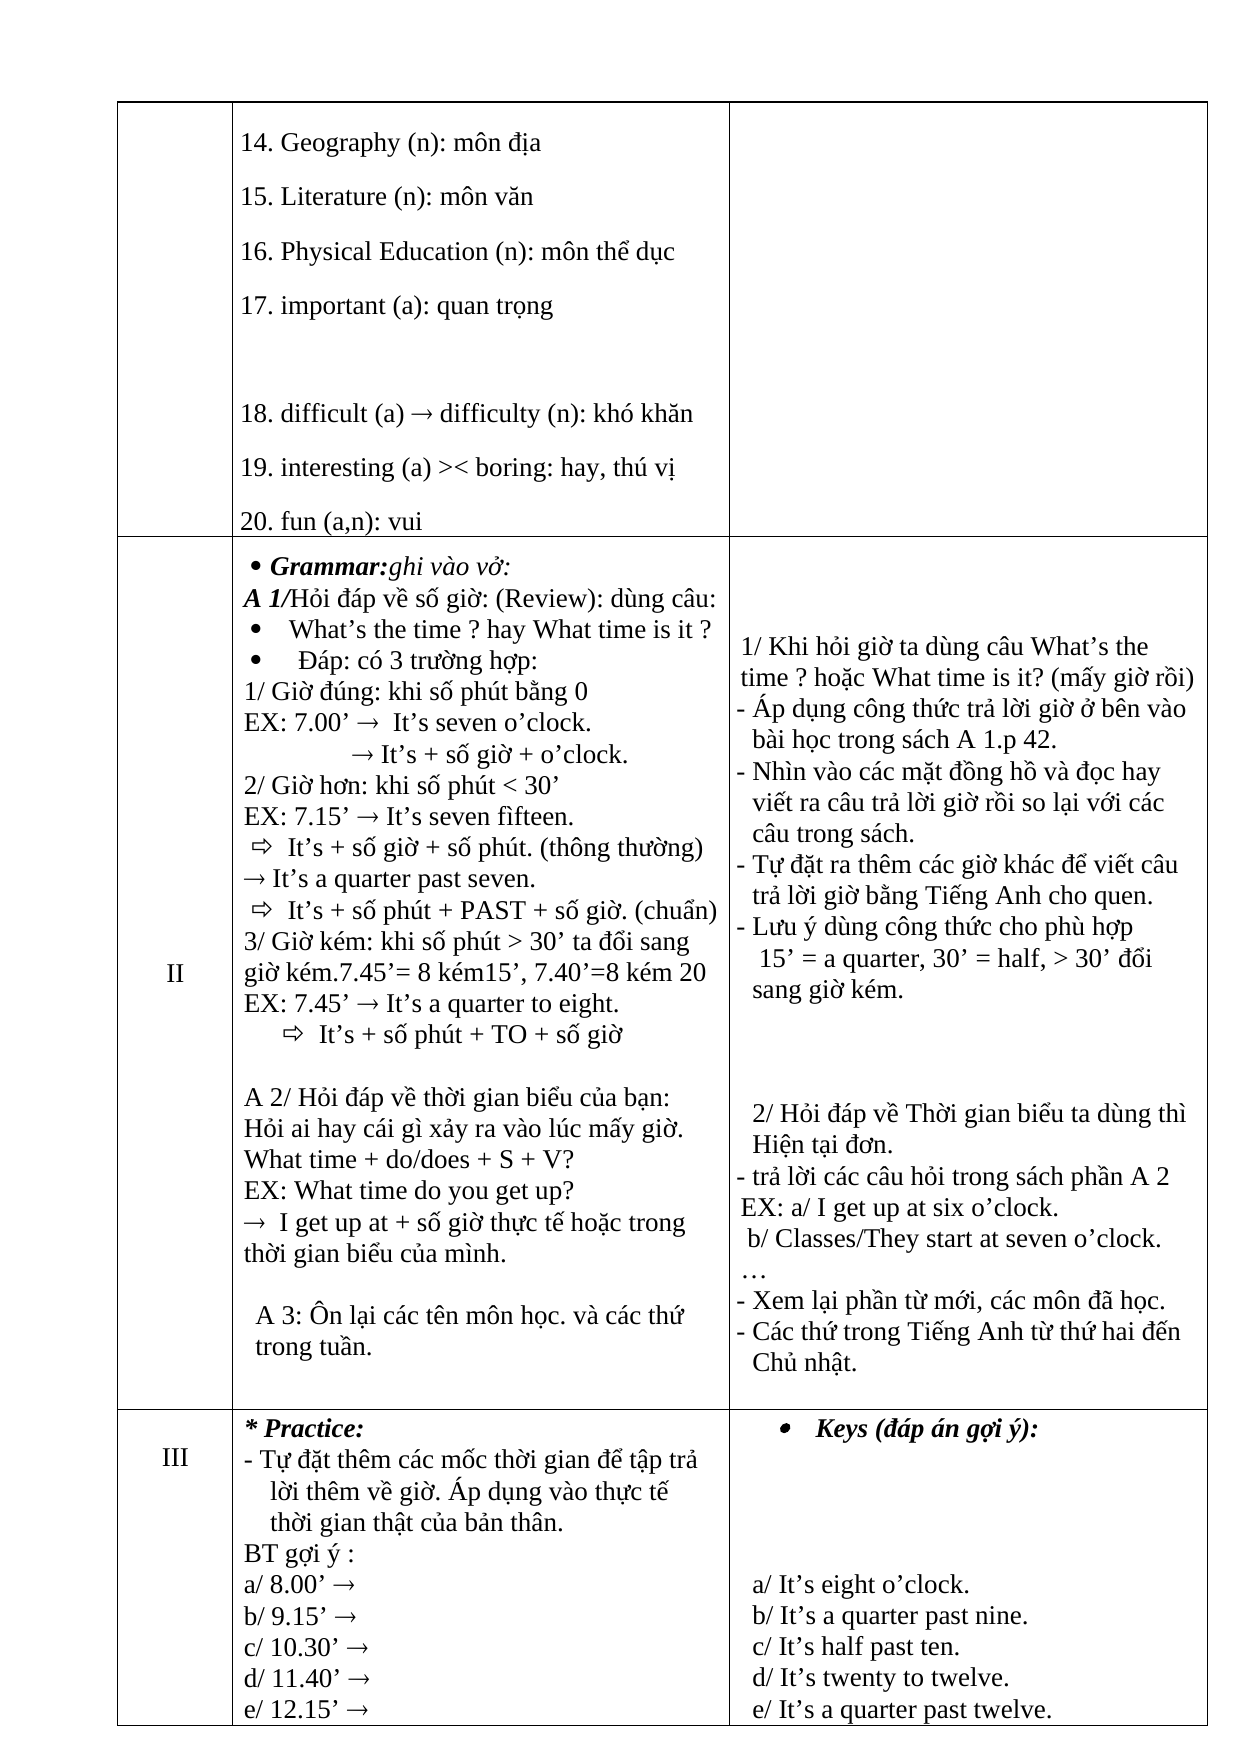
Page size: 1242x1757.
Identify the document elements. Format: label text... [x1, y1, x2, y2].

table_cell II [118, 537, 232, 1409]
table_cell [233, 103, 729, 536]
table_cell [730, 1410, 1207, 1724]
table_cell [730, 103, 1207, 536]
table_cell 1/ Khi hỏi giờ ta dùng câu What’s the time ? hoặcoặch What time is it? (mấy giờ rồi) Áp dụng công thức trả lời giờ ở bên vào bài học trong sách A 1.p 42. Nhìn vào các mặt đồng hồ và đọc hay viết ra câu trả lời giờ rồi so lại với các câu trong sách. Tự đặt ra thêm các giờ khác để viết câu trả lời giờ bằng Tiếng Anh cho quen. Lưu ý dùng công thức cho phù hợp 15’ = a quarter, 30’ = half, > 30’ đổi sang giờ kém. 2/ Hỏi đáp về Thời gian biểu ta dùng thì Hiện tại đơn. trả lời các câu hỏi trong sách phần A 2 EX: a/ I get up at six o’clock. b/ Classes/They start at seven o’clock. … Xem lại phần từ mới, các môn đã học. Các thứ trong Tiếng Anh từ thứ hai đến Chủ nhật. [730, 537, 1207, 1409]
table_cell I [118, 103, 232, 536]
table_cell III [118, 1410, 232, 1724]
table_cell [233, 1410, 729, 1724]
table_cell Grammar:ghi vào vở: A 1/Hỏi đáp về số giờ: (Review): dùng câu: What’s the time ? hay What time is it ? Đáp: có 3 trường hợp: 1/ Giờ đúng: khi số phút bằng 0 EX: 7.00’ It’s seven o’clock. It’s + số giờ + o’clock. 2/ Giờ hơn: khi số phút < 30’ EX: 7.15’ It’s seven fìfteen. It’s + số giờ + số phút. (thông thường) It’s a quarter past seven. It’s + số phút + PAST + số giờ. (chuẩn) 3/ Giờ kém: khi số phút > 30’ ta đổi sang giờ kém.7.45’= 8 kém15’, 7.40’=8 kém 20 EX: 7.45’ It’s a quarter to eight. It’s + số phút + TO + số giờ A 2/ Hỏi đáp về thời gian biểu của bạn: Hỏi ai hay cái gì xảy ra vào lúc mấy giờ. What time + do/does + S + V? EX: What time do you get up? I get up at + số giờ thực tế hoặc trong thời gian biểu của mình. A 3: Ôn lại các tên môn học. và các thứ trong tuần. [233, 537, 729, 1409]
